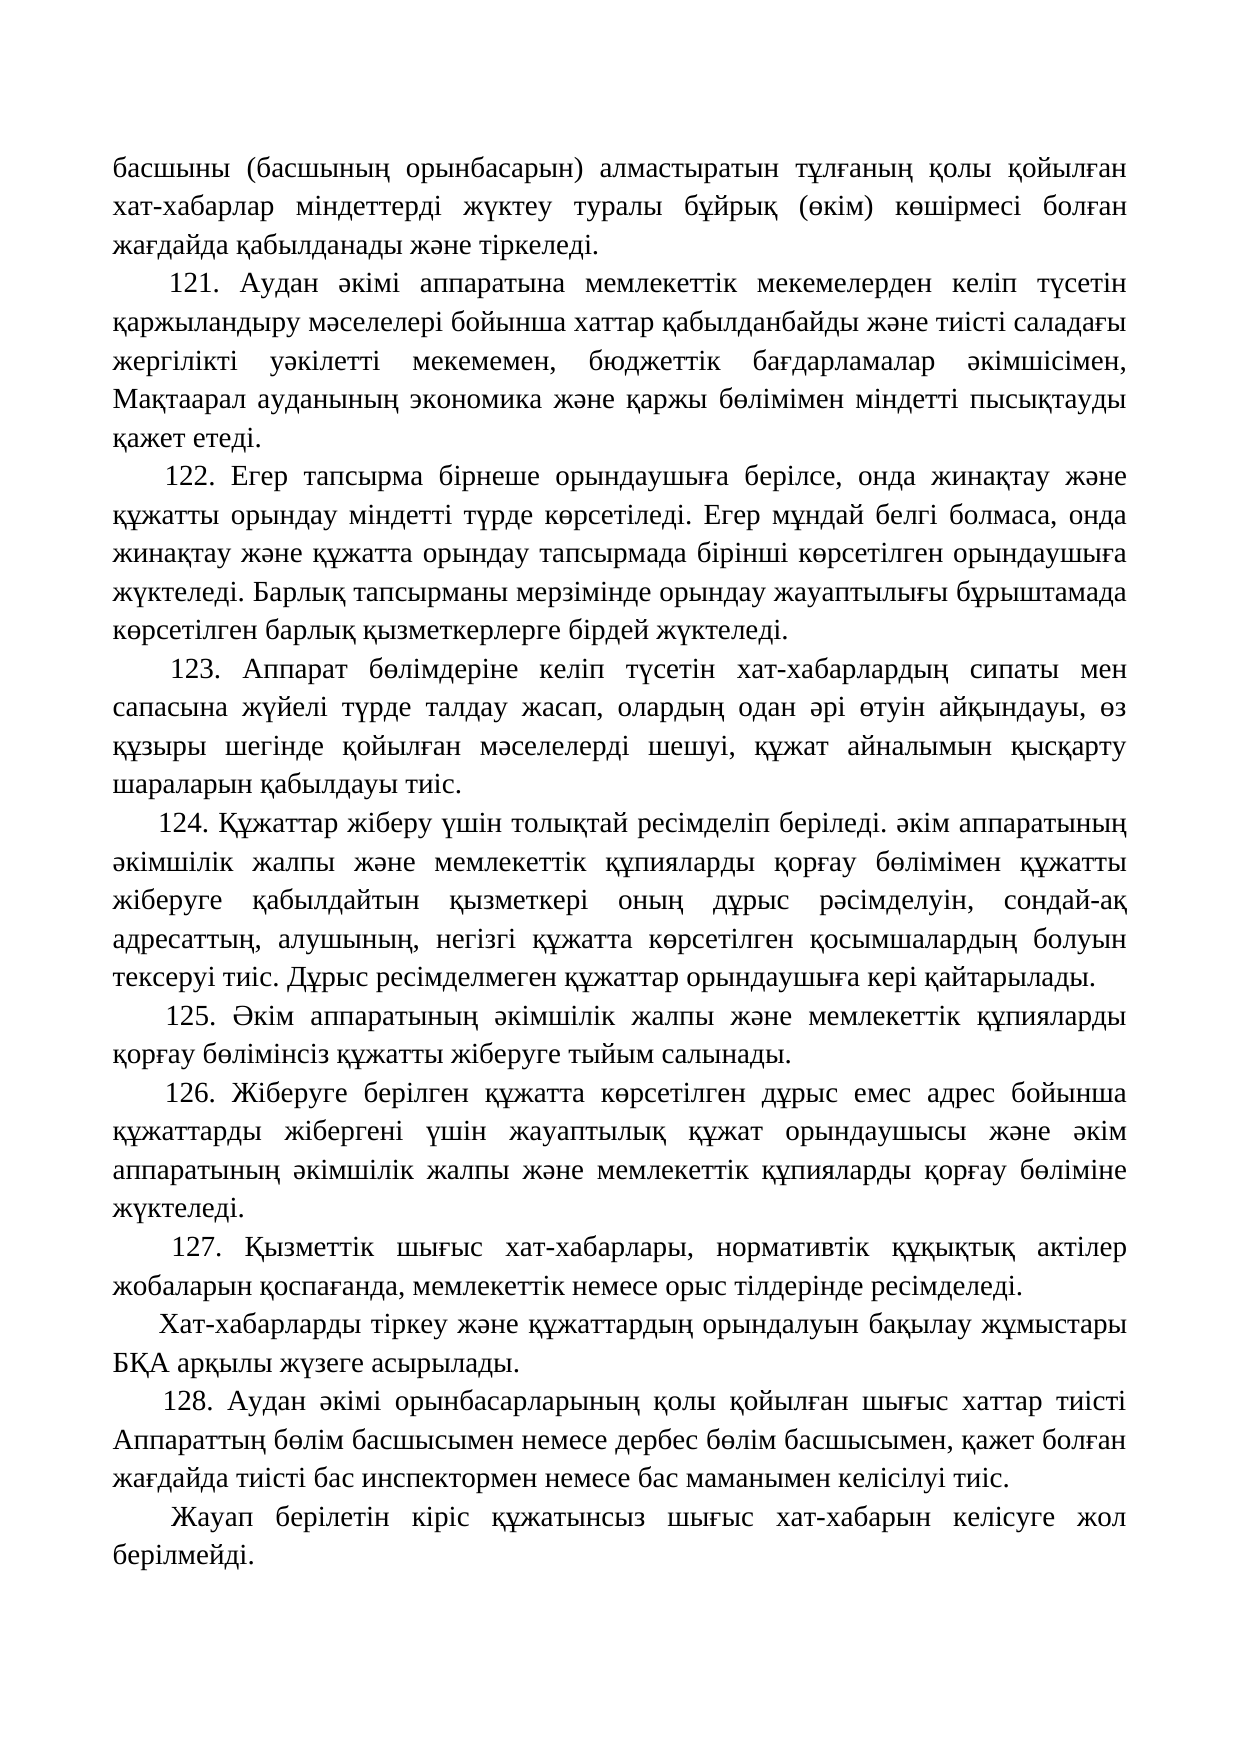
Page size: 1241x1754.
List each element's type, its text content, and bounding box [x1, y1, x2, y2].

text 126. Жіберуге берілген құжатта көрсетілген дұрыс емес адрес бойынша құжаттарды жібергені үшін жауаптылық құжат орындаушысы және әкім аппаратының әкімшілік жалпы және мемлекеттік құпияларды қорғау бөліміне жүктеледі. [112, 1075, 1128, 1224]
text 125. Әкім аппаратының әкімшілік жалпы және мемлекеттік құпияларды қорғау бөлімінсіз құжатты жіберуге тыйым салынады. [112, 998, 1128, 1070]
text Хат-хабарларды тіркеу және құжаттардың орындалуын бақылау жұмыстары БҚА арқылы жүзеге асырылады. [112, 1306, 1128, 1378]
text 124. Құжаттар жіберу үшін толықтай ресімделіп беріледі. әкім аппаратының әкімшілік жалпы және мемлекеттік құпияларды қорғау бөлімімен құжатты жіберуге қабылдайтын қызметкері оның дұрыс рәсімделуін, сондай-ақ адресаттың, алушының, негізгі құжатта көрсетілген қосымшалардың болуын тексеруі тиіс. Дұрыс ресімделмеген құжаттар орындаушыға кері қайтарылады. [112, 805, 1128, 993]
text 128. Аудан әкімі орынбасарларының қолы қойылған шығыс хаттар тиісті Аппараттың бөлім басшысымен немесе дербес бөлім басшысымен, қажет болған жағдайда тиісті бас инспектормен немесе бас маманымен келісілуі тиіс. [112, 1383, 1128, 1494]
text 121. Аудан әкімі аппаратына мемлекеттік мекемелерден келіп түсетін қаржыландыру мәселелері бойынша хаттар қабылданбайды және тиісті саладағы жергілікті уәкілетті мекемемен, бюджеттік бағдарламалар әкімшісімен, Мақтаарал ауданының экономика және қаржы бөлімімен міндетті пысықтауды қажет етеді. [112, 266, 1128, 453]
text 123. Аппарат бөлімдеріне келіп түсетін хат-хабарлардың сипаты мен сапасына жүйелі түрде талдау жасап, олардың одан әрі өтуін айқындауы, өз құзыры шегінде қойылған мәселелерді шешуі, құжат айналымын қысқарту шараларын қабылдауы тиіс. [112, 651, 1128, 800]
text 127. Қызметтік шығыс хат-хабарлары, нормативтік құқықтық актілер жобаларын қоспағанда, мемлекеттік немесе орыс тілдерінде ресімделеді. [112, 1229, 1128, 1301]
text Жауап берілетін кіріс құжатынсыз шығыс хат-хабарын келісуге жол берілмейді. [112, 1499, 1128, 1571]
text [112, 150, 1128, 261]
text 122. Егер тапсырма бірнеше орындаушыға берілсе, онда жинақтау және құжатты орындау міндетті түрде көрсетіледі. Егер мұндай белгі болмаса, онда жинақтау және құжатта орындау тапсырмада бірінші көрсетілген орындаушыға жүктеледі. Барлық тапсырманы мерзімінде орындау жауаптылығы бұрыштамада көрсетілген барлық қызметкерлерге бірдей жүктеледі. [112, 458, 1128, 646]
